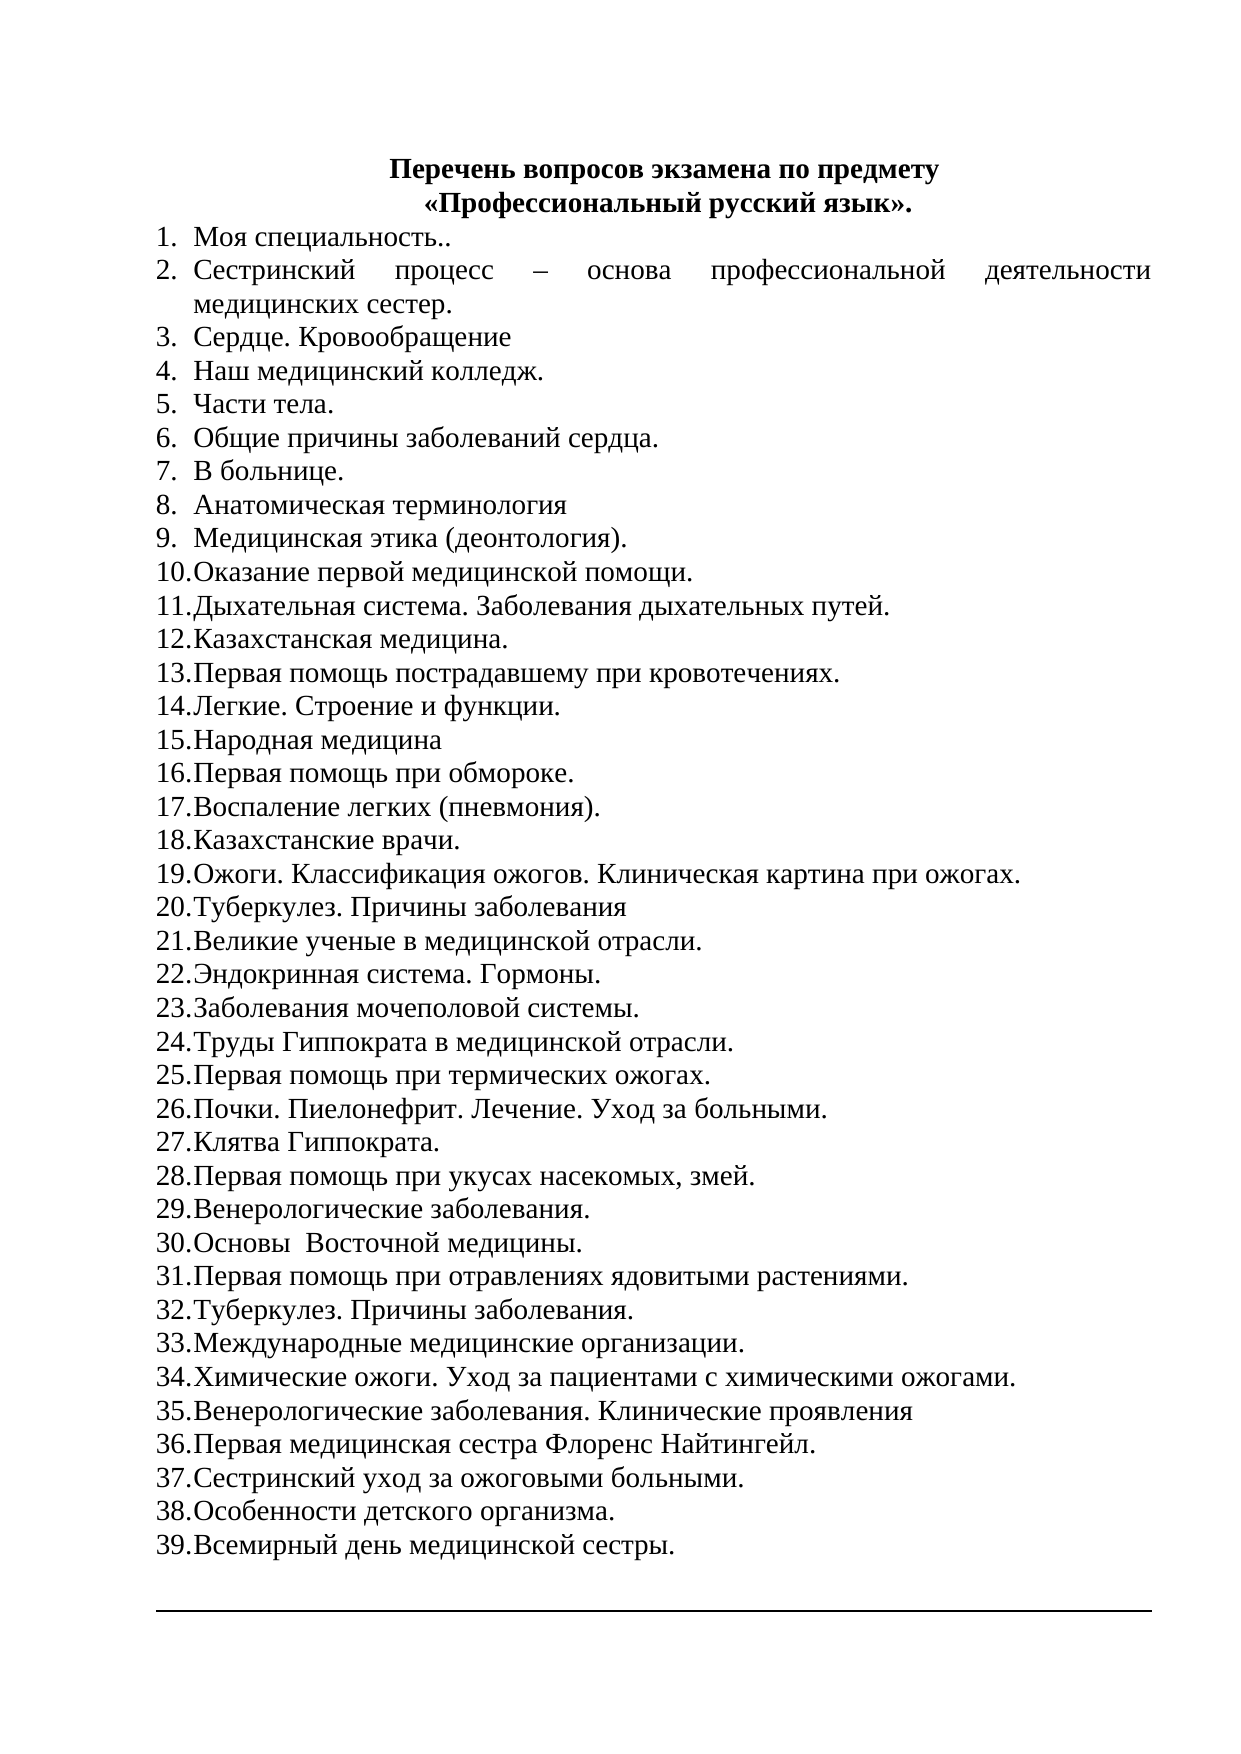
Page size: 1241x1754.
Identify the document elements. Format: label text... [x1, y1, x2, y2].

list Венерологические заболевания. Клинические проявления [156, 1393, 1152, 1426]
list Сестринский процесс – основа профессиональной деятельности медицинских сестер. [156, 252, 1152, 319]
list Первая помощь пострадавшему при кровотечениях. [156, 655, 1152, 688]
list В больнице. [156, 453, 1152, 487]
list Великие ученые в медицинской отрасли. [156, 923, 1152, 957]
list Ожоги. Классификация ожогов. Клиническая картина при ожогах. [156, 856, 1152, 889]
list Сестринский уход за ожоговыми больными. [156, 1460, 1152, 1493]
list Эндокринная система. Гормоны. [156, 957, 1152, 990]
list Туберкулез. Причины заболевания [156, 889, 1152, 923]
list Химические ожоги. Уход за пациентами с химическими ожогами. [156, 1359, 1152, 1393]
list Медицинская этика (деонтология). [156, 521, 1152, 554]
list Казахстанская медицина. [156, 621, 1152, 655]
list Дыхательная система. Заболевания дыхательных путей. [156, 588, 1152, 621]
list Первая помощь при укусах насекомых, змей. [156, 1158, 1152, 1191]
list Венерологические заболевания. [156, 1191, 1152, 1225]
list Сердце. Кровообращение [156, 319, 1152, 353]
list Казахстанские врачи. [156, 822, 1152, 856]
list Первая помощь при термических ожогах. [156, 1057, 1152, 1091]
list Части тела. [156, 386, 1152, 420]
text Перечень вопросов экзамена по предмету [177, 152, 1152, 185]
text «Профессиональный русский язык». [177, 185, 1152, 219]
list Оказание первой медицинской помощи. [156, 554, 1152, 588]
list Почки. Пиелонефрит. Лечение. Уход за больными. [156, 1091, 1152, 1124]
list Труды Гиппократа в медицинской отрасли. [156, 1024, 1152, 1057]
list Моя специальность.. [156, 219, 1152, 252]
list Особенности детского организма. [156, 1493, 1152, 1527]
list Воспаление легких (пневмония). [156, 789, 1152, 822]
list Анатомическая терминология [156, 487, 1152, 521]
list Наш медицинский колледж. [156, 353, 1152, 386]
list Легкие. Строение и функции. [156, 688, 1152, 722]
list Общие причины заболеваний сердца. [156, 420, 1152, 453]
list Международные медицинские организации. [156, 1326, 1152, 1359]
list Всемирный день медицинской сестры. [156, 1527, 1152, 1610]
list Народная медицина [156, 722, 1152, 755]
list Первая помощь при обмороке. [156, 755, 1152, 789]
list Первая медицинская сестра Флоренс Найтингейл. [156, 1426, 1152, 1460]
list Туберкулез. Причины заболевания. [156, 1292, 1152, 1326]
list Заболевания мочеполовой системы. [156, 990, 1152, 1024]
list Основы Восточной медицины. [156, 1225, 1152, 1258]
list Первая помощь при отравлениях ядовитыми растениями. [156, 1258, 1152, 1292]
list Клятва Гиппократа. [156, 1124, 1152, 1158]
